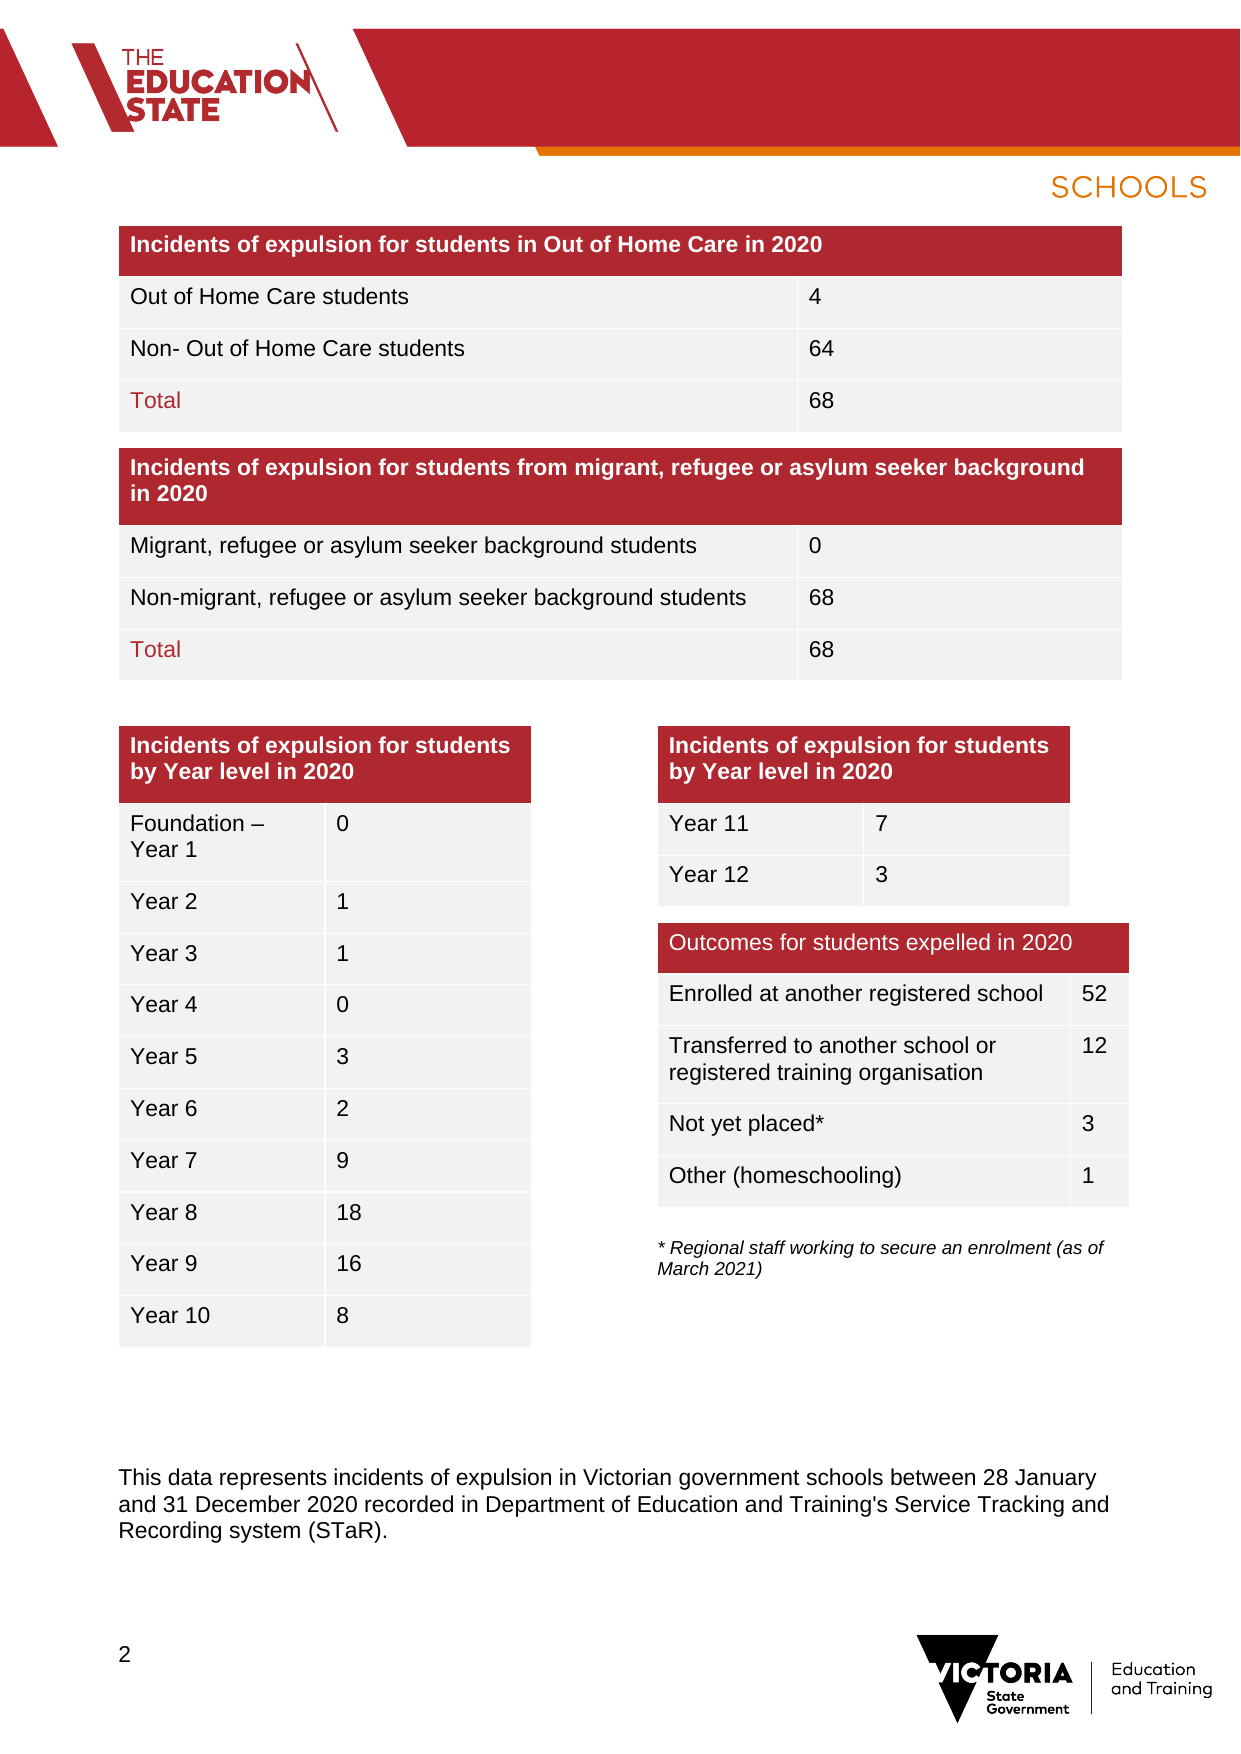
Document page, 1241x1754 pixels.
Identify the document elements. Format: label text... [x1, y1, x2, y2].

table_cell Year 11 [658, 804, 863, 854]
table_cell Transferred to another school or registered training organisation [658, 1026, 1070, 1103]
text This data represents incidents of expulsion in Victorian government schools between 28 January and 31 December 2020 recorded in Department of Education and Training's Service Tracking and Recording system (STaR). [118, 1464, 1122, 1543]
table_cell 16 [326, 1244, 531, 1295]
table_header Incidents of expulsion for students from migrant, refugee or asylum seeker background in 2020 [119, 448, 1122, 525]
table_cell 0 [326, 985, 531, 1036]
table_cell 68 [798, 381, 1122, 432]
table_header Outcomes for students expelled in 2020 [658, 923, 1129, 973]
table_cell Year 10 [119, 1296, 324, 1347]
table_cell Foundation – Year 1 [119, 804, 324, 881]
table_cell Year 4 [119, 985, 324, 1036]
table_cell Migrant, refugee or asylum seeker background students [119, 526, 797, 577]
table_cell 64 [798, 329, 1122, 380]
table_cell Year 2 [119, 882, 324, 933]
table_cell 52 [1071, 975, 1129, 1025]
table_cell 2 [326, 1089, 531, 1140]
table_cell 68 [798, 578, 1122, 629]
text * Regional staff working to secure an enrolment (as of March 2021) [657, 1237, 1122, 1280]
table_cell 3 [864, 856, 1070, 906]
table_cell 7 [864, 804, 1070, 854]
table_cell Total [119, 630, 797, 680]
table_cell Year 8 [119, 1193, 324, 1243]
table_cell Year 9 [119, 1244, 324, 1295]
table_cell Not yet placed* [658, 1104, 1070, 1155]
table_cell Non- Out of Home Care students [119, 329, 797, 380]
table_cell 3 [326, 1037, 531, 1088]
table_cell 1 [326, 882, 531, 933]
table_cell Enrolled at another registered school [658, 975, 1070, 1025]
table_cell Year 5 [119, 1037, 324, 1088]
table_cell 1 [1071, 1156, 1129, 1207]
table_cell Year 6 [119, 1089, 324, 1140]
table_cell Total [119, 381, 797, 432]
table_header Incidents of expulsion for students in Out of Home Care in 2020 [119, 226, 1122, 276]
table_header Incidents of expulsion for students by Year level in 2020 [119, 726, 531, 803]
table_cell Out of Home Care students [119, 277, 797, 328]
table_cell 4 [798, 277, 1122, 328]
table_cell Non-migrant, refugee or asylum seeker background students [119, 578, 797, 629]
table_cell 18 [326, 1193, 531, 1243]
table_cell 68 [798, 630, 1122, 680]
table_cell 1 [326, 934, 531, 984]
table_cell 3 [1071, 1104, 1129, 1155]
table_header Incidents of expulsion for students by Year level in 2020 [658, 726, 1070, 803]
table_cell Year 12 [658, 856, 863, 906]
table_cell 0 [798, 526, 1122, 577]
table_cell 9 [326, 1141, 531, 1191]
table_cell 8 [326, 1296, 531, 1347]
table_cell 0 [326, 804, 531, 881]
picture [0, 0, 1241, 1753]
table_cell Year 3 [119, 934, 324, 984]
table_cell Year 7 [119, 1141, 324, 1191]
table_cell Other (homeschooling) [658, 1156, 1070, 1207]
table_cell 12 [1071, 1026, 1129, 1103]
